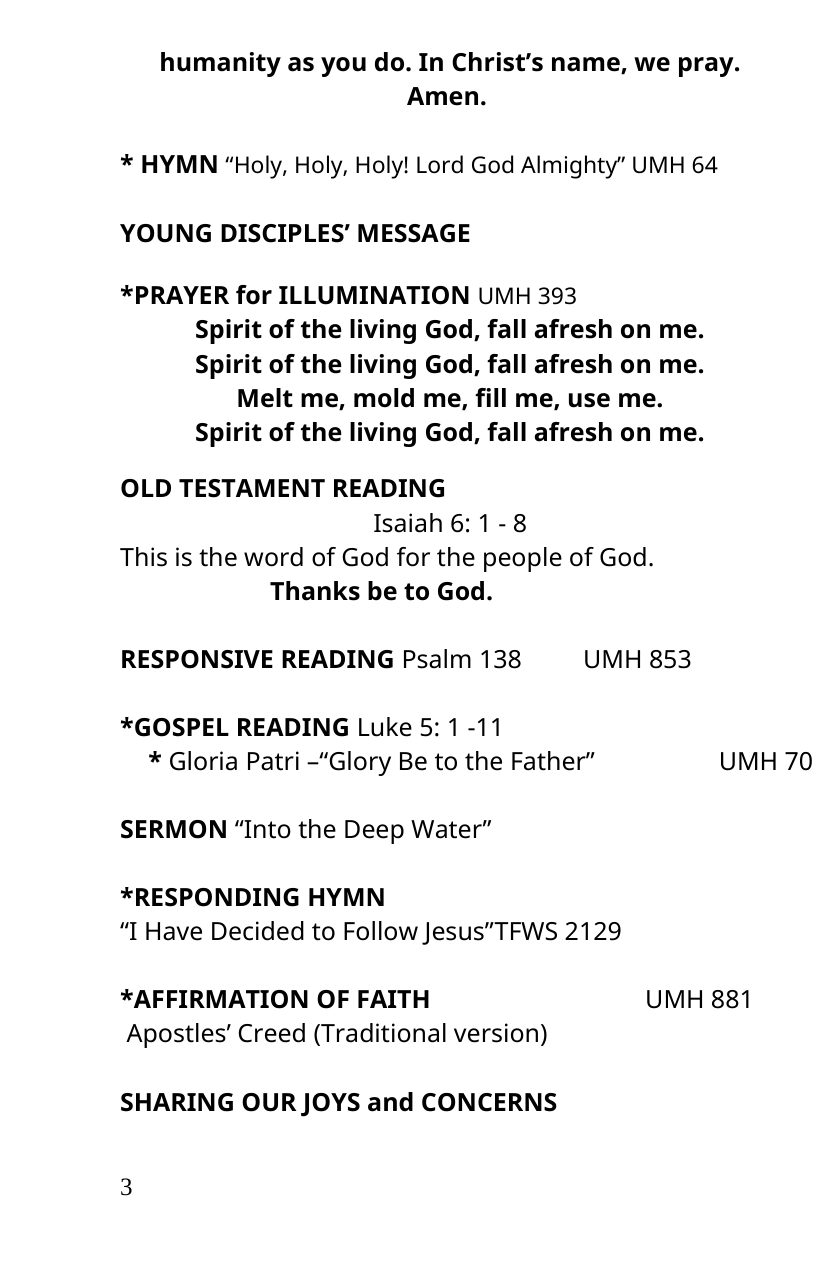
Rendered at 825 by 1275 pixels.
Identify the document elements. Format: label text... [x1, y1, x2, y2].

text SHARING OUR JOYS and CONCERNS [120, 1084, 780, 1118]
text *AFFIRMATION OF FAITH UMH 881 [120, 982, 780, 1016]
text * Gloria Patri –“Glory Be to the Father” UMH 70 [148, 744, 780, 778]
text Apostles’ Creed (Traditional version) [120, 1016, 780, 1050]
text RESPONSIVE READING Psalm 138 UMH 853 [120, 641, 780, 676]
text *GOSPEL READING Luke 5: 1 -11 [120, 709, 780, 744]
text SERMON “Into the Deep Water” [120, 812, 780, 846]
text Thanks be to God. [195, 573, 780, 607]
text “I Have Decided to Follow Jesus” TFWS 2129 [120, 914, 780, 948]
text OLD TESTAMENT READING [120, 471, 780, 505]
text This is the word of God for the people of God. [120, 539, 780, 573]
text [120, 45, 780, 113]
text *RESPONDING HYMN [120, 880, 780, 914]
text * HYMN “Holy, Holy, Holy! Lord God Almighty” UMH 64 [120, 147, 780, 181]
text Spirit of the living God, fall afresh on me. [120, 312, 780, 346]
text Melt me, mold me, fill me, use me. [120, 380, 780, 414]
text *PRAYER for ILLUMINATION UMH 393 [120, 278, 780, 312]
text Isaiah 6: 1 - 8 [120, 505, 780, 539]
text Spirit of the living God, fall afresh on me. [120, 414, 780, 448]
text YOUNG DISCIPLES’ MESSAGE [120, 215, 780, 249]
text Spirit of the living God, fall afresh on me. [120, 346, 780, 380]
